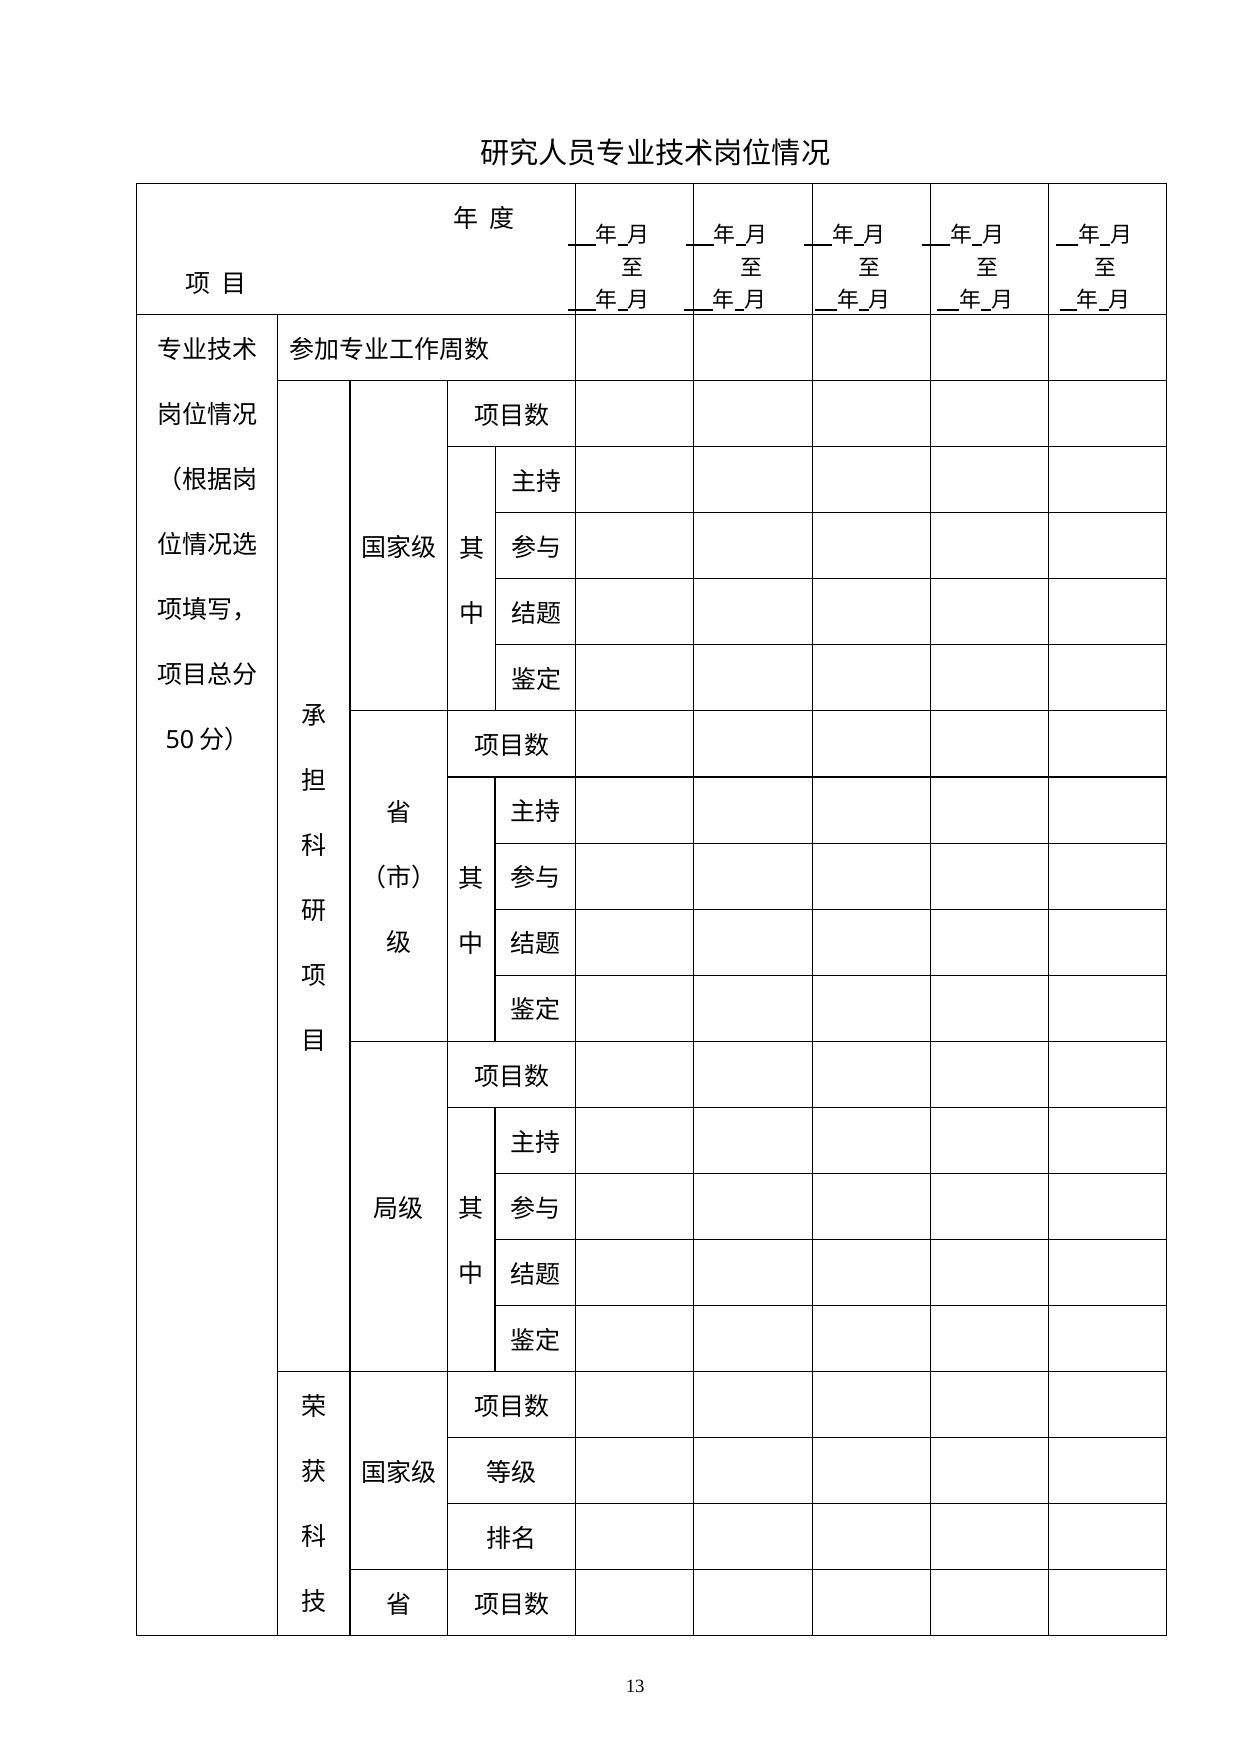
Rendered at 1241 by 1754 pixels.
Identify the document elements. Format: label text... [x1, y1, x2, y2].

table_cell [694, 778, 812, 842]
table_cell [694, 1042, 812, 1107]
table_cell 项目数 [448, 1570, 575, 1635]
table_cell [576, 910, 693, 974]
table_cell 主持 [496, 778, 575, 842]
table_cell 其中 [448, 778, 494, 1041]
table_cell 参与 [496, 844, 575, 908]
table_cell [576, 1372, 693, 1437]
table_cell [576, 976, 693, 1041]
table_cell [694, 1108, 812, 1173]
table_cell [931, 976, 1048, 1041]
table_cell [813, 844, 930, 908]
table_cell [931, 910, 1048, 974]
table_cell [1049, 513, 1166, 578]
table_cell [1049, 645, 1166, 710]
table_cell [813, 447, 930, 512]
table_cell 结题 [496, 910, 575, 974]
table_cell [813, 1306, 930, 1371]
table_header 年 度 项 目 [137, 184, 575, 314]
table_cell 等级 [448, 1438, 575, 1503]
table_cell 省（市）级 [351, 711, 447, 1041]
table_cell [694, 513, 812, 578]
table_cell [694, 1504, 812, 1569]
table_cell 参与 [496, 1174, 575, 1239]
table_cell [931, 381, 1048, 446]
table_cell 省（市）级 [351, 1570, 447, 1635]
table_cell [694, 910, 812, 974]
table_cell [576, 513, 693, 578]
table_cell [931, 1438, 1048, 1503]
table_cell 参加专业工作周数 [278, 315, 575, 380]
table_cell [576, 381, 693, 446]
table_cell [931, 1570, 1048, 1635]
table_cell 承担科研项目 [278, 381, 349, 1371]
table_cell [694, 579, 812, 644]
table_cell [1049, 1372, 1166, 1437]
table_cell [931, 315, 1048, 380]
table_cell [813, 315, 930, 380]
table_cell [813, 645, 930, 710]
table_cell [576, 711, 693, 776]
table_cell [813, 778, 930, 842]
table_header 年 月 至 年 月 [576, 184, 693, 314]
table_cell [813, 513, 930, 578]
table_cell [1049, 1306, 1166, 1371]
table_cell [1049, 844, 1166, 908]
table_cell 专业技术岗位情况 （根据岗位情况选项填写， 项目总分50分） [137, 315, 277, 1635]
table_cell [694, 1438, 812, 1503]
table_cell 参与 [496, 513, 575, 578]
table_cell [813, 976, 930, 1041]
table_cell 国家级 [351, 1372, 447, 1569]
table_cell [576, 1108, 693, 1173]
table_cell [576, 1504, 693, 1569]
table_cell 项目数 [448, 711, 575, 776]
table_cell [576, 844, 693, 908]
table_cell [694, 1240, 812, 1305]
table_header 年 月 至 年 月 [1049, 184, 1166, 314]
table_cell [576, 645, 693, 710]
table_cell 鉴定 [496, 645, 575, 710]
table_cell [931, 1306, 1048, 1371]
table_cell [813, 1240, 930, 1305]
table_cell [576, 447, 693, 512]
table_cell [576, 1042, 693, 1107]
table_cell [1049, 1108, 1166, 1173]
table_cell [694, 844, 812, 908]
table_cell [694, 1174, 812, 1239]
table_cell 其中 [448, 447, 495, 710]
table_cell [813, 1438, 930, 1503]
table_cell [931, 1372, 1048, 1437]
table_cell 荣获科技奖 [278, 1372, 349, 1635]
table_cell 局级 [351, 1042, 447, 1371]
table_cell [813, 381, 930, 446]
table_cell 主持 [496, 447, 575, 512]
table_cell [813, 1042, 930, 1107]
table_cell [576, 1570, 693, 1635]
table_cell [576, 315, 693, 380]
table_cell [694, 1570, 812, 1635]
table_cell [1049, 1438, 1166, 1503]
table_cell 项目数 [448, 1042, 575, 1107]
table_cell 结题 [496, 579, 575, 644]
table_cell [931, 1174, 1048, 1239]
text 研究人员专业技术岗位情况 [148, 118, 1122, 183]
table_cell [694, 1306, 812, 1371]
table_cell [1049, 1042, 1166, 1107]
table_cell [813, 910, 930, 974]
table_cell [1049, 315, 1166, 380]
table_cell [576, 1306, 693, 1371]
table_cell [576, 579, 693, 644]
table_cell 鉴定 [496, 976, 575, 1041]
table_cell [576, 778, 693, 842]
table_cell [1049, 711, 1166, 776]
table_cell 排名 [448, 1504, 575, 1569]
table_cell [813, 1372, 930, 1437]
table_cell [931, 645, 1048, 710]
table_cell [694, 315, 812, 380]
table_cell [813, 579, 930, 644]
table_header 年 月 至 年 月 [813, 184, 930, 314]
table_cell 国家级 [351, 381, 447, 710]
table_header 年 月 至 年 月 [931, 184, 1048, 314]
table_cell [694, 1372, 812, 1437]
table_cell [1049, 976, 1166, 1041]
table_cell [694, 711, 812, 776]
table_cell [1049, 1570, 1166, 1635]
table_cell [931, 513, 1048, 578]
table_cell [1049, 447, 1166, 512]
table_cell [576, 1240, 693, 1305]
table_cell [1049, 1240, 1166, 1305]
table_cell [694, 447, 812, 512]
table_cell [813, 1570, 930, 1635]
table_cell [931, 1504, 1048, 1569]
table_cell 项目数 [448, 381, 575, 446]
table_cell 项目数 [448, 1372, 575, 1437]
table_cell [1049, 579, 1166, 644]
table_cell [1049, 381, 1166, 446]
table_cell [931, 1042, 1048, 1107]
table_cell [1049, 1504, 1166, 1569]
table_cell [1049, 778, 1166, 842]
table_cell [813, 711, 930, 776]
table_cell [931, 844, 1048, 908]
table_cell [931, 579, 1048, 644]
table_header 年 月 至 年 月 [694, 184, 812, 314]
table_cell [931, 1240, 1048, 1305]
table_cell [576, 1174, 693, 1239]
table_cell 鉴定 [496, 1306, 575, 1371]
table_cell [931, 447, 1048, 512]
table_cell 主持 [496, 1108, 575, 1173]
table_cell [1049, 1174, 1166, 1239]
table_cell 结题 [496, 1240, 575, 1305]
table_cell [931, 711, 1048, 776]
table_cell [813, 1174, 930, 1239]
table_cell [813, 1504, 930, 1569]
table_cell 其中 [448, 1108, 494, 1371]
table_cell [694, 645, 812, 710]
table_cell [576, 1438, 693, 1503]
table_cell [694, 976, 812, 1041]
table_cell [931, 778, 1048, 842]
table_cell [931, 1108, 1048, 1173]
table_cell [1049, 910, 1166, 974]
table_cell [813, 1108, 930, 1173]
table_cell [694, 381, 812, 446]
